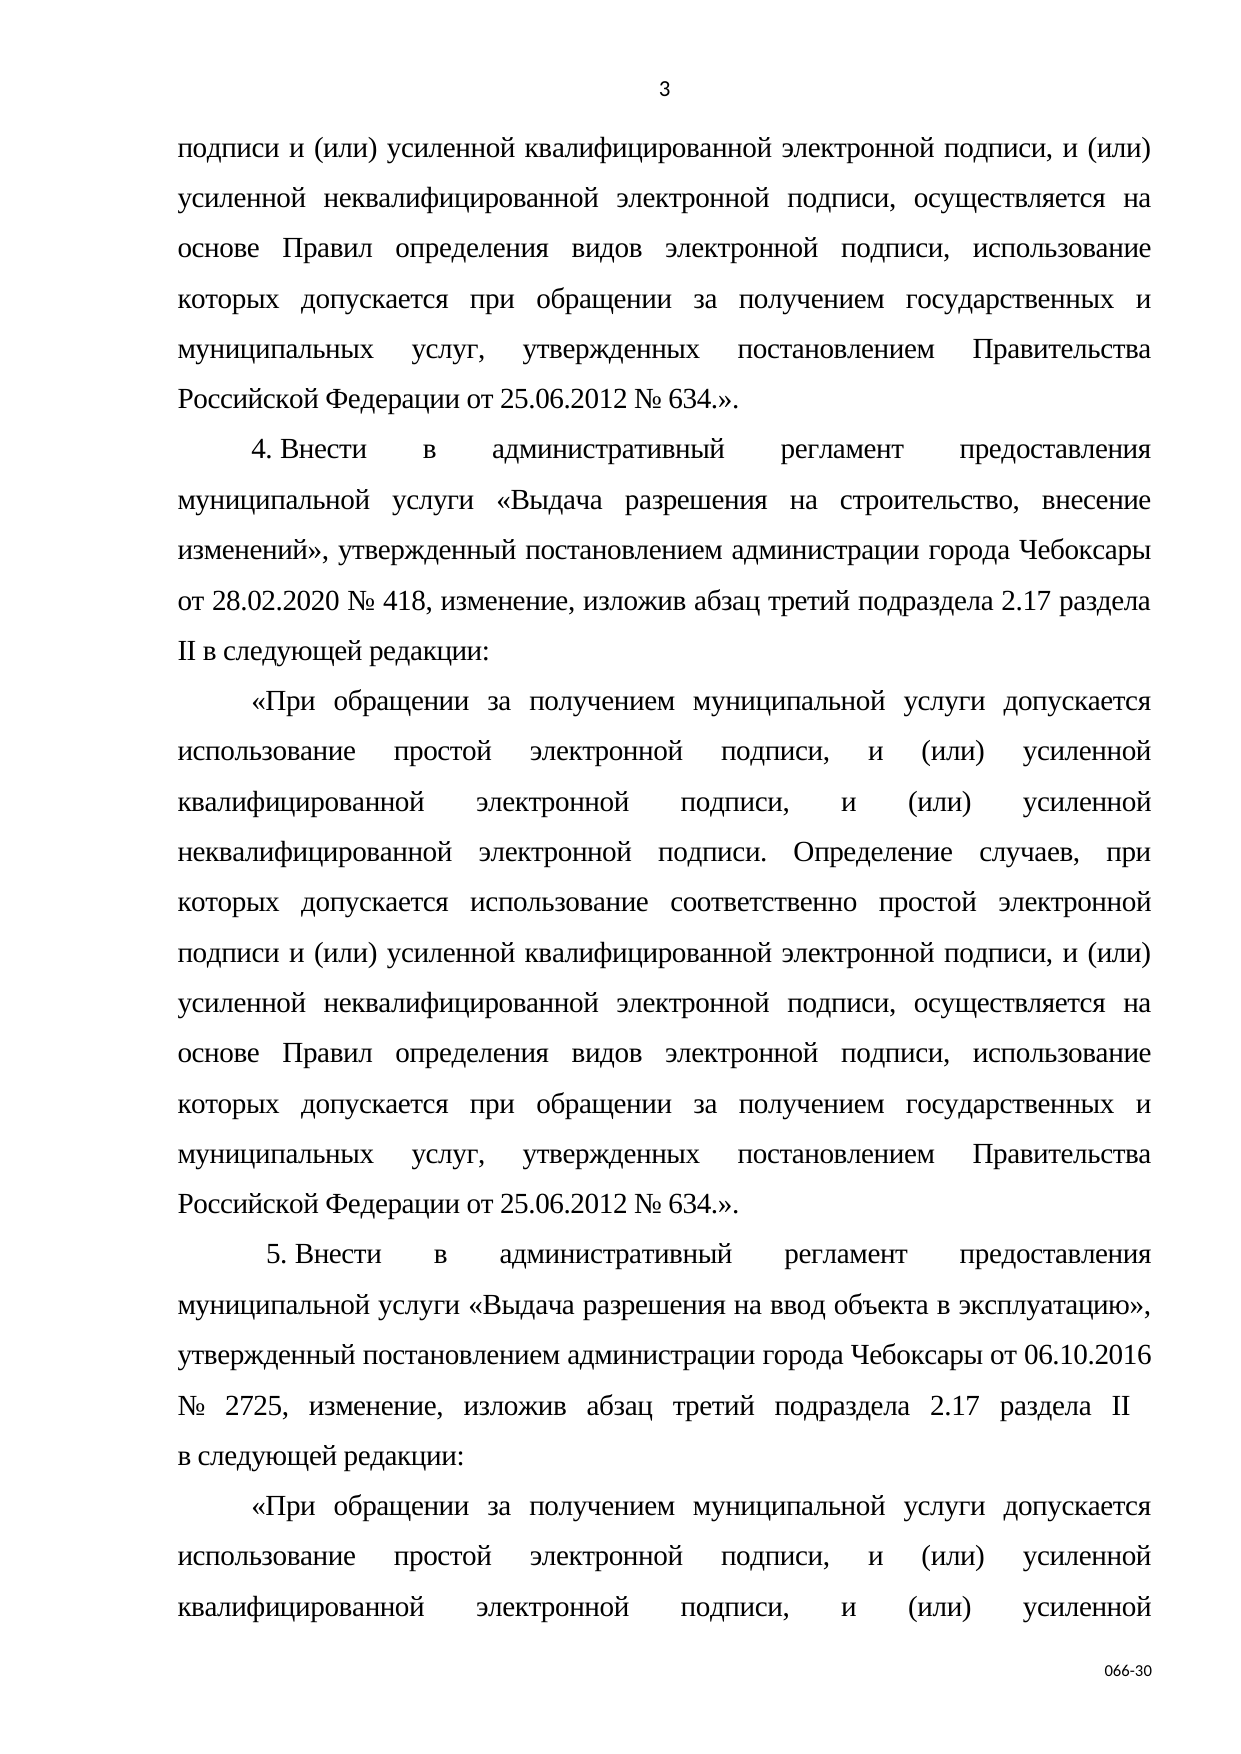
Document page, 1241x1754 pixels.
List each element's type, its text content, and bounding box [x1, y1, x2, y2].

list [177, 1488, 1152, 1622]
list 4. Внести в административный регламент предоставления муниципальной услуги «Выдача разрешения на строительство, внесение изменений», утвержденный постановлением администрации города Чебоксары от 28.02.2020 № 418, изменение, изложив абзац третий подраздела 2.17 раздела II в следующей редакции: [177, 432, 1152, 666]
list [177, 130, 1152, 415]
list 5. Внести в административный регламент предоставления муниципальной услуги «Выдача разрешения на ввод объекта в эксплуатацию», утвержденный постановлением администрации города Чебоксары от 06.10.2016 № 2725, изменение, изложив абзац третий подраздела 2.17 раздела II в следующей редакции: [177, 1237, 1152, 1471]
